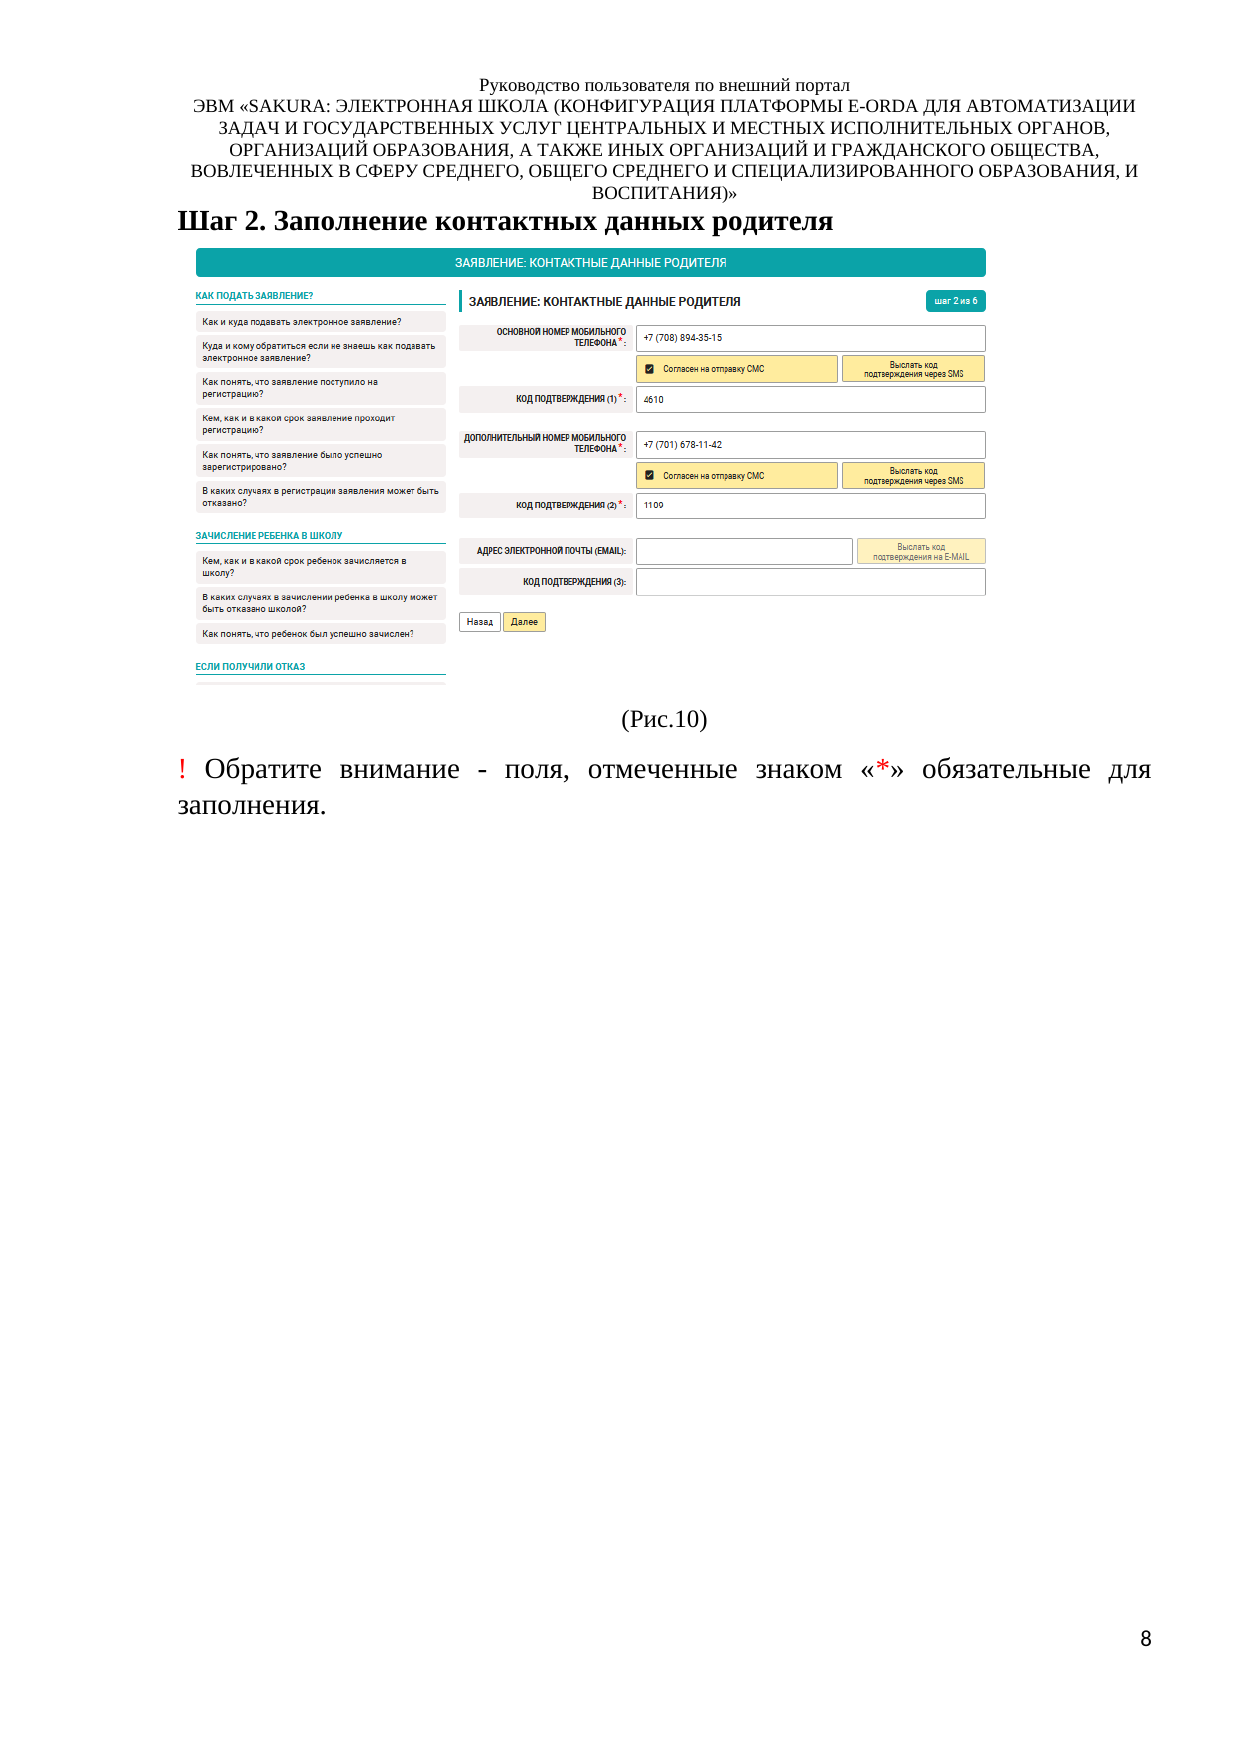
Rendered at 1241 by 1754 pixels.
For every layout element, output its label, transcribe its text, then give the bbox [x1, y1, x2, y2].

text (Рис.10) [177, 704, 1152, 732]
text ! Обратите внимание - поля, отмеченные знаком «*» обязательные для заполнения. [177, 751, 1152, 821]
picture [177, 238, 1039, 685]
